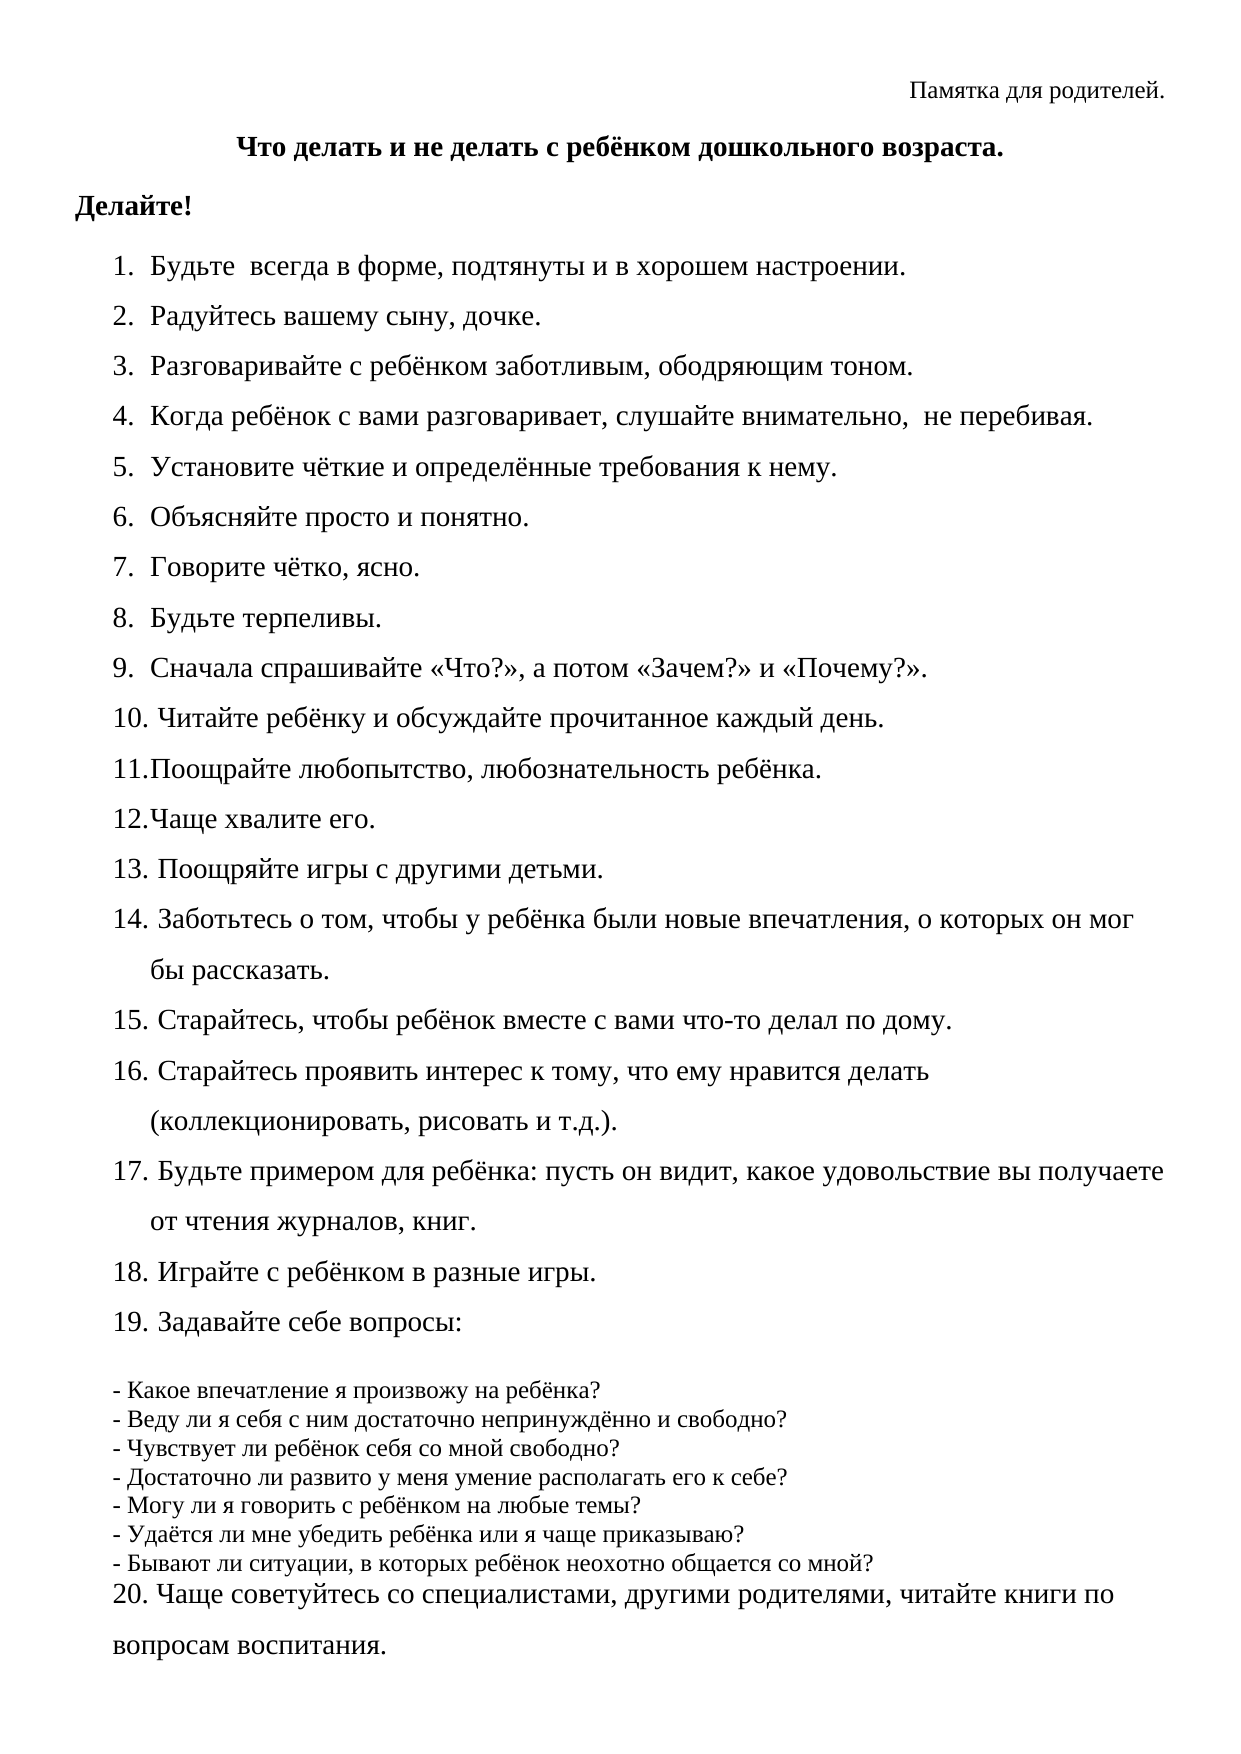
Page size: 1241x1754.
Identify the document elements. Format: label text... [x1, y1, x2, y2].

text - Веду ли я себя с ним достаточно непринуждённо и свободно? [112, 1404, 1165, 1433]
list Читайте ребёнку и обсуждайте прочитанное каждый день. [112, 700, 1165, 734]
list Объясняйте просто и понятно. [112, 499, 1165, 533]
list Говорите чётко, ясно. [112, 549, 1165, 583]
text Что делать и не делать с ребёнком дошкольного возраста. [75, 129, 1165, 162]
text - Чувствует ли ребёнок себя со мной свободно? [112, 1433, 1165, 1462]
list Играйте с ребёнком в разные игры. [112, 1254, 1165, 1287]
list Поощряйте игры с другими детьми. [112, 851, 1165, 885]
list Установите чёткие и определённые требования к нему. [112, 449, 1165, 482]
list Старайтесь, чтобы ребёнок вместе с вами что-то делал по дому. [112, 1002, 1165, 1036]
text - Достаточно ли развито у меня умение располагать его к себе? [112, 1462, 1165, 1490]
list Будьте всегда в форме, подтянуты и в хорошем настроении. [112, 248, 1165, 281]
list Радуйтесь вашему сыну, дочке. [112, 298, 1165, 331]
list Заботьтесь о том, чтобы у ребёнка были новые впечатления, о которых он мог бы рассказать. [112, 902, 1165, 986]
list Будьте терпеливы. [112, 600, 1165, 633]
list Когда ребёнок с вами разговаривает, слушайте внимательно, не перебивая. [112, 398, 1165, 432]
text - Какое впечатление я произвожу на ребёнка? [112, 1375, 1165, 1404]
text Памятка для родителей. [75, 75, 1165, 104]
text - Могу ли я говорить с ребёнком на любые темы? [112, 1490, 1165, 1519]
list Разговаривайте с ребёнком заботливым, ободряющим тоном. [112, 348, 1165, 382]
list Сначала спрашивайте «Что?», а потом «Зачем?» и «Почему?». [112, 650, 1165, 684]
text - Удаётся ли мне убедить ребёнка или я чаще приказываю? [112, 1519, 1165, 1548]
text 20. Чаще советуйтесь со специалистами, другими родителями, читайте книги по вопросам воспитания. [112, 1577, 1165, 1660]
list Чаще хвалите его. [112, 801, 1165, 834]
list Поощрайте любопытство, любознательность ребёнка. [112, 751, 1165, 784]
list Задавайте себе вопросы: [112, 1304, 1165, 1338]
text - Бывают ли ситуации, в которых ребёнок неохотно общается со мной? [112, 1548, 1165, 1577]
text Делайте! [75, 188, 1165, 222]
list Будьте примером для ребёнка: пусть он видит, какое удовольствие вы получаете от чтения журналов, книг. [112, 1153, 1165, 1237]
list Старайтесь проявить интерес к тому, что ему нравится делать (коллекционировать, рисовать и т.д.). [112, 1053, 1165, 1136]
